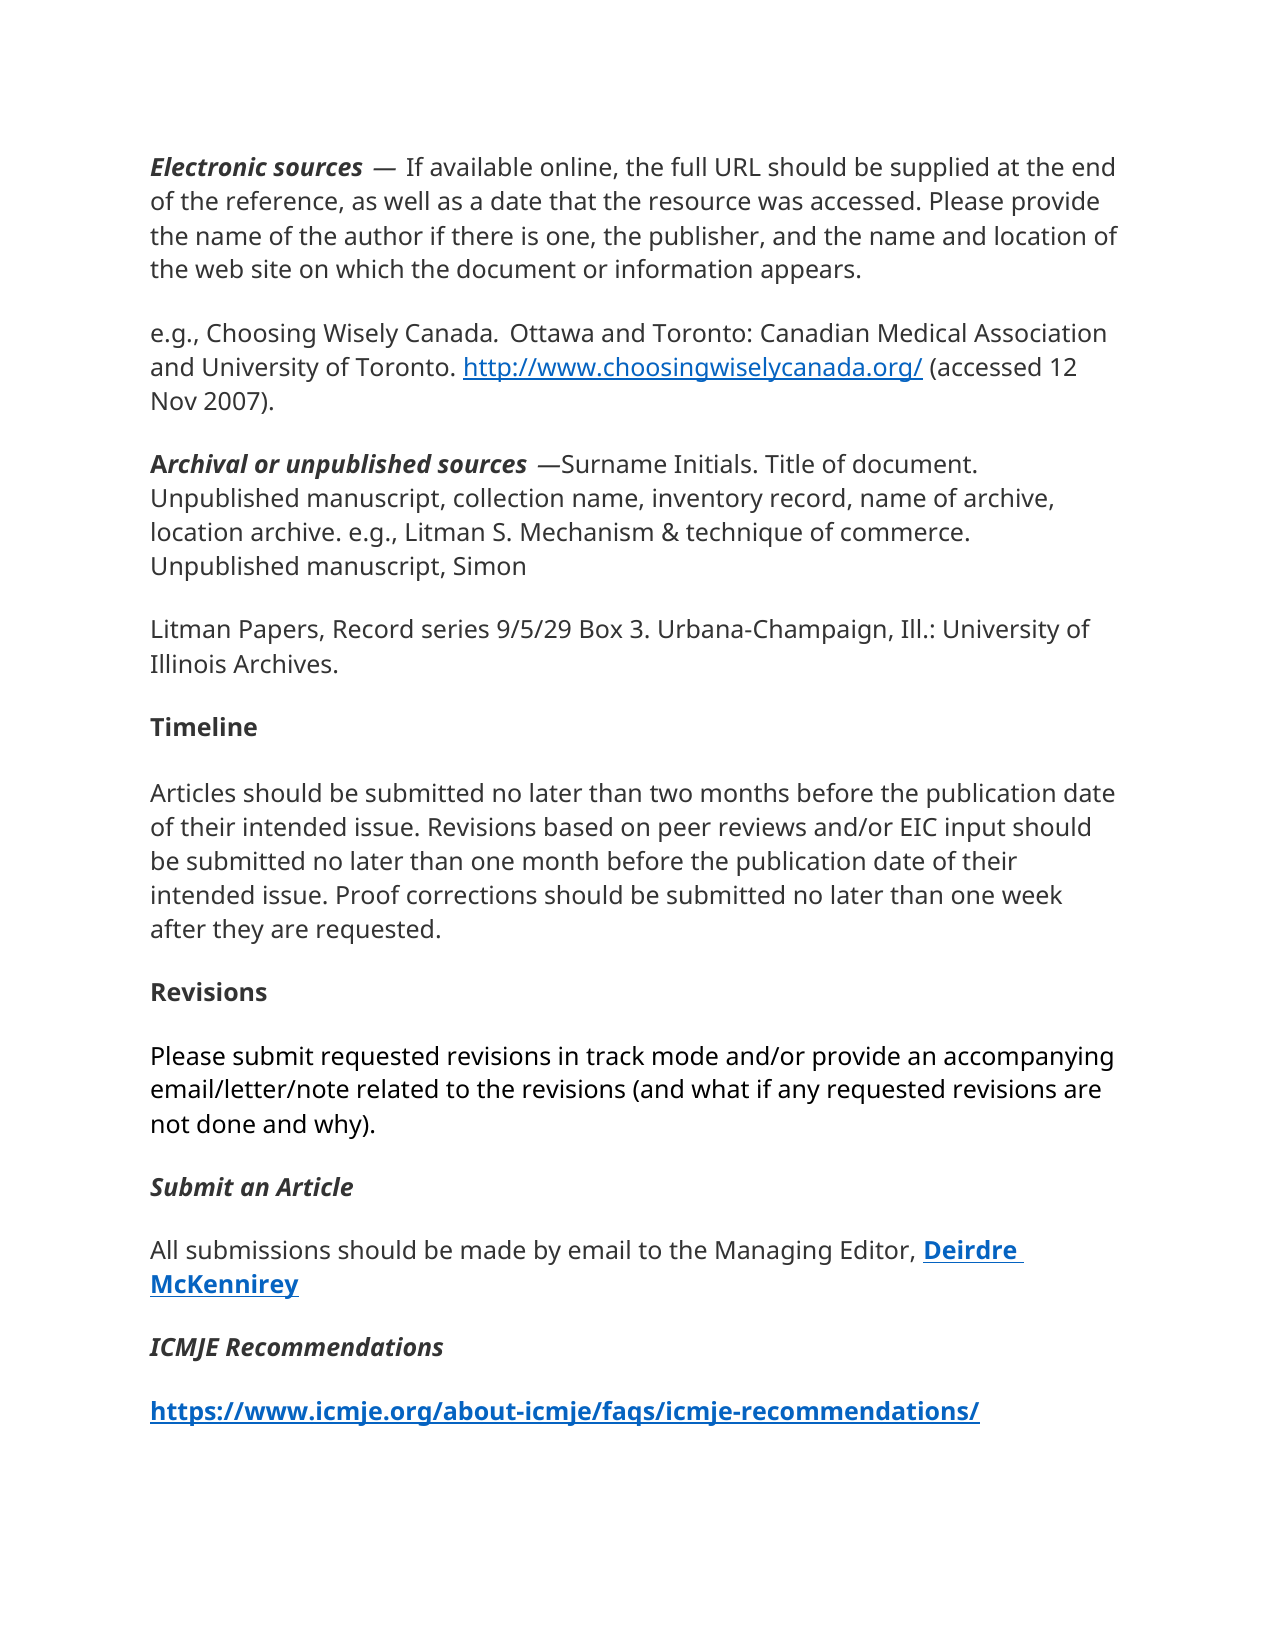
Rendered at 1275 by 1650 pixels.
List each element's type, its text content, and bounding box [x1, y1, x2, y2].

text All submissions should be made by email to the Managing Editor, Deirdre McKennirey [150, 1233, 1125, 1301]
subtitle Timeline [150, 709, 1125, 743]
text https://www.icmje.org/about-icmje/faqs/icmje-recommendations/ [150, 1393, 1125, 1427]
text Archival or unpublished sources —Surname Initials. Title of document. Unpublished manuscript, collection name, inventory record, name of archive, location archive. e.g., Litman S. Mechanism & technique of commerce. Unpublished manuscript, Simon [150, 447, 1125, 583]
subtitle ICMJE Recommendations [150, 1330, 1125, 1364]
text Articles should be submitted no later than two months before the publication date of their intended issue. Revisions based on peer reviews and/or EIC input should be submitted no later than one month before the publication date of their intended issue. Proof corrections should be submitted no later than one week after they are requested. [150, 775, 1125, 946]
subtitle Submit an Article [150, 1169, 1125, 1203]
text e.g., Choosing Wisely Canada. Ottawa and Toronto: Canadian Medical Association and University of Toronto. http://www.choosingwiselycanada.org/ (accessed 12 Nov 2007). [150, 315, 1125, 418]
text Please submit requested revisions in track mode and/or provide an accompanying email/letter/note related to the revisions (and what if any requested revisions are not done and why). [150, 1038, 1125, 1140]
text Litman Papers, Record series 9/5/29 Box 3. Urbana-Champaign, Ill.: University of Illinois Archives. [150, 612, 1125, 680]
text Revisions [150, 975, 1125, 1009]
text Electronic sources — If available online, the full URL should be supplied at the end of the reference, as well as a date that the resource was accessed. Please provide the name of the author if there is one, the publisher, and the name and location of the web site on which the document or information appears. [150, 150, 1125, 286]
